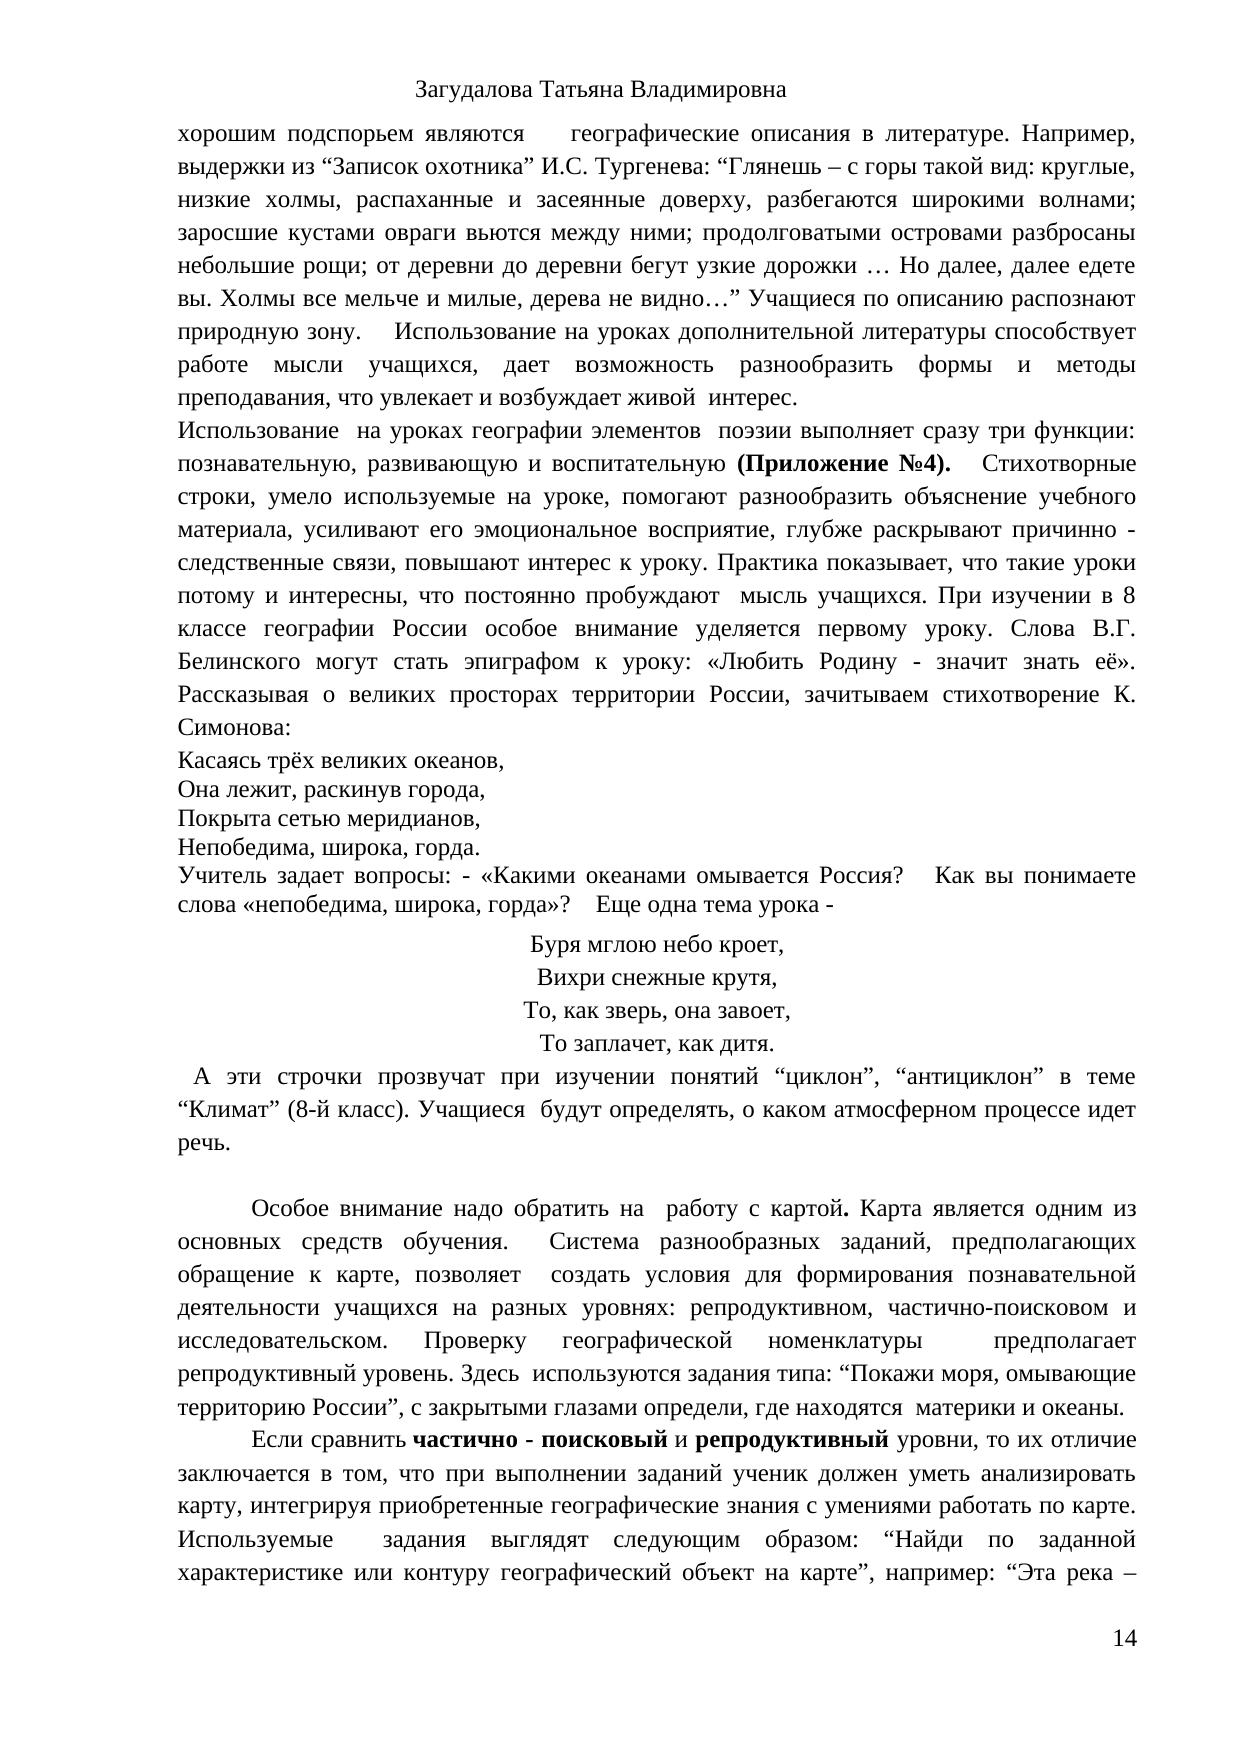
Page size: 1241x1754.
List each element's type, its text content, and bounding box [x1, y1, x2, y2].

text Использование на уроках географии элементов поэзии выполняет сразу три функции: познавательную, развивающую и воспитательную (Приложение №4). Стихотворные строки, умело используемые на уроке, помогают разнообразить объяснение учебного материала, усиливают его эмоциональное восприятие, глубже раскрывают причинно - следственные связи, повышают интерес к уроку. Практика показывает, что такие уроки потому и интересны, что постоянно пробуждают мысль учащихся. При изучении в 8 классе географии России особое внимание уделяется первому уроку. Слова В.Г. Белинского могут стать эпиграфом к уроку: «Любить Родину - значит знать её». Рассказывая о великих просторах территории России, зачитываем стихотворение К. Симонова: [177, 415, 1137, 741]
text А эти строчки прозвучат при изучении понятий “циклон”, “антициклон” в теме “Климат” (8-й класс). Учащиеся будут определять, о каком атмосферном процессе идет речь. [177, 1061, 1137, 1156]
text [177, 1424, 1137, 1585]
text Буря мглою небо кроет, Вихри снежные крутя, То, как зверь, она завоет, То заплачет, как дитя. [177, 929, 1137, 1057]
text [177, 118, 1137, 411]
text Учитель задает вопросы: - «Какими океанами омывается Россия? Как вы понимаете слова «непобедима, широка, горда»? Еще одна тема урока - [177, 861, 1137, 918]
text Особое внимание надо обратить на работу с картой. Карта является одним из основных средств обучения. Система разнообразных заданий, предполагающих обращение к карте, позволяет создать условия для формирования познавательной деятельности учащихся на разных уровнях: репродуктивном, частично-поисковом и исследовательском. Проверку географической номенклатуры предполагает репродуктивный уровень. Здесь используются задания типа: “Покажи моря, омывающие территорию России”, с закрытыми глазами определи, где находятся материки и океаны. [177, 1193, 1137, 1420]
text Касаясь трёх великих океанов, Она лежит, раскинув города, Покрыта сетью меридианов, Непобедима, широка, горда. [177, 746, 1137, 861]
